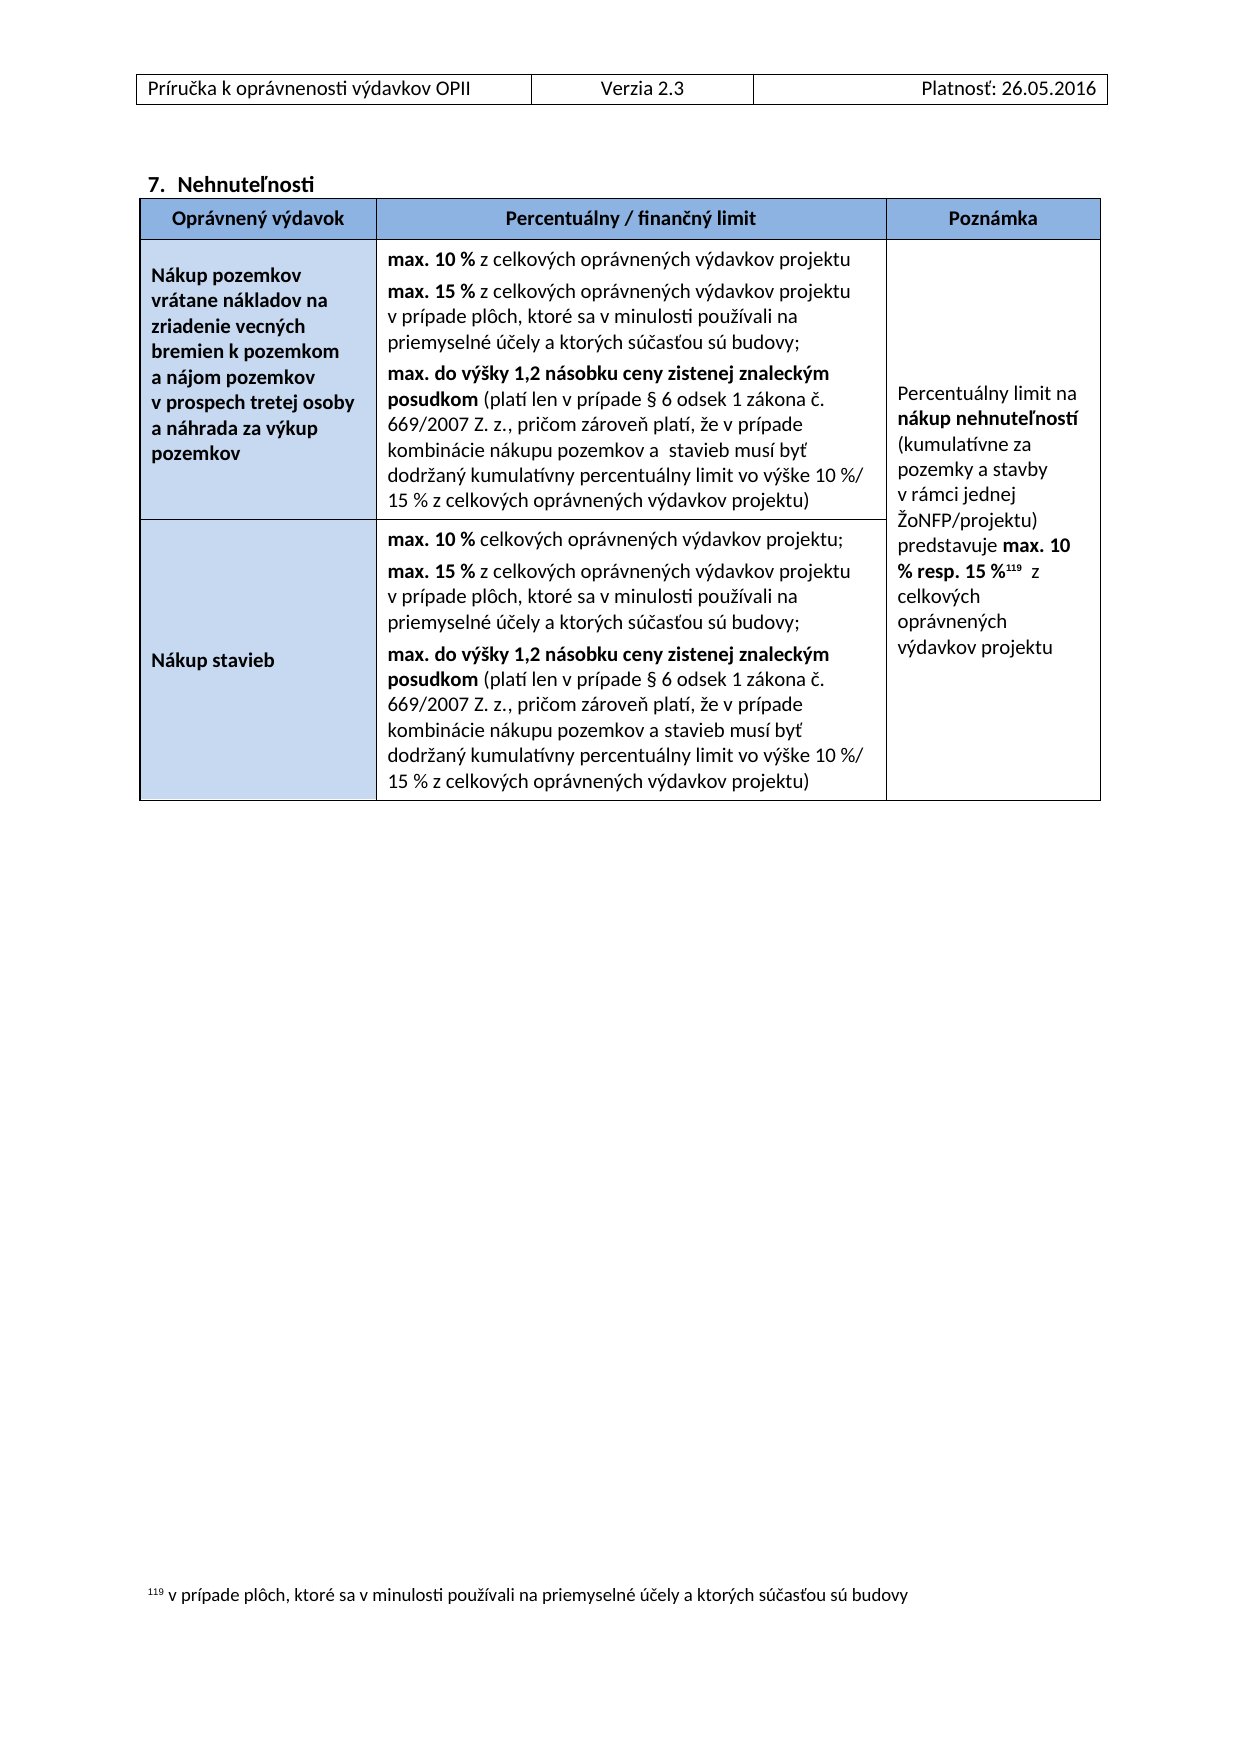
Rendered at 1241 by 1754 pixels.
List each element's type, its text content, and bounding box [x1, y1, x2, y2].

table_cell Nákup pozemkov vrátane nákladov na zriadenie vecných bremien k pozemkom a nájom pozemkov v prospech tretej osoby a náhrada za výkup pozemkov [141, 240, 376, 519]
table_cell max. 10 % z celkových oprávnených výdavkov projektu max. 15 % z celkových oprávnených výdavkov projektu v prípade plôch, ktoré sa v minulosti používali na priemyselné účely a ktorých súčasťou sú budovy; max. do výšky 1,2 násobku ceny zistenej znaleckým posudkom (platí len v prípade § 6 odsek 1 zákona č. 669/2007 Z. z., pričom zároveň platí, že v prípade kombinácie nákupu pozemkov a stavieb musí byť dodržaný kumulatívny percentuálny limit vo výške 10 %/ 15 % z celkových oprávnených výdavkov projektu) [377, 240, 886, 519]
table_cell max. 10 % celkových oprávnených výdavkov projektu; max. 15 % z celkových oprávnených výdavkov projektu v prípade plôch, ktoré sa v minulosti používali na priemyselné účely a ktorých súčasťou sú budovy; max. do výšky 1,2 násobku ceny zistenej znaleckým posudkom (platí len v prípade § 6 odsek 1 zákona č. 669/2007 Z. z., pričom zároveň platí, že v prípade kombinácie nákupu pozemkov a stavieb musí byť dodržaný kumulatívny percentuálny limit vo výške 10 %/ 15 % z celkových oprávnených výdavkov projektu) [377, 520, 886, 799]
table_cell Nákup stavieb [141, 520, 376, 799]
table_cell Percentuálny limit na nákup nehnuteľností (kumulatívne za pozemky a stavby v rámci jednej ŽoNFP/projektu) predstavuje max. 10 % resp. 15 % z celkových oprávnených výdavkov projektu [887, 240, 1100, 799]
list Nehnuteľnosti [148, 170, 1092, 198]
table_header Poznámka [887, 199, 1100, 239]
table_header Oprávnený výdavok [141, 199, 376, 239]
table_header Percentuálny / finančný limit [377, 199, 886, 239]
